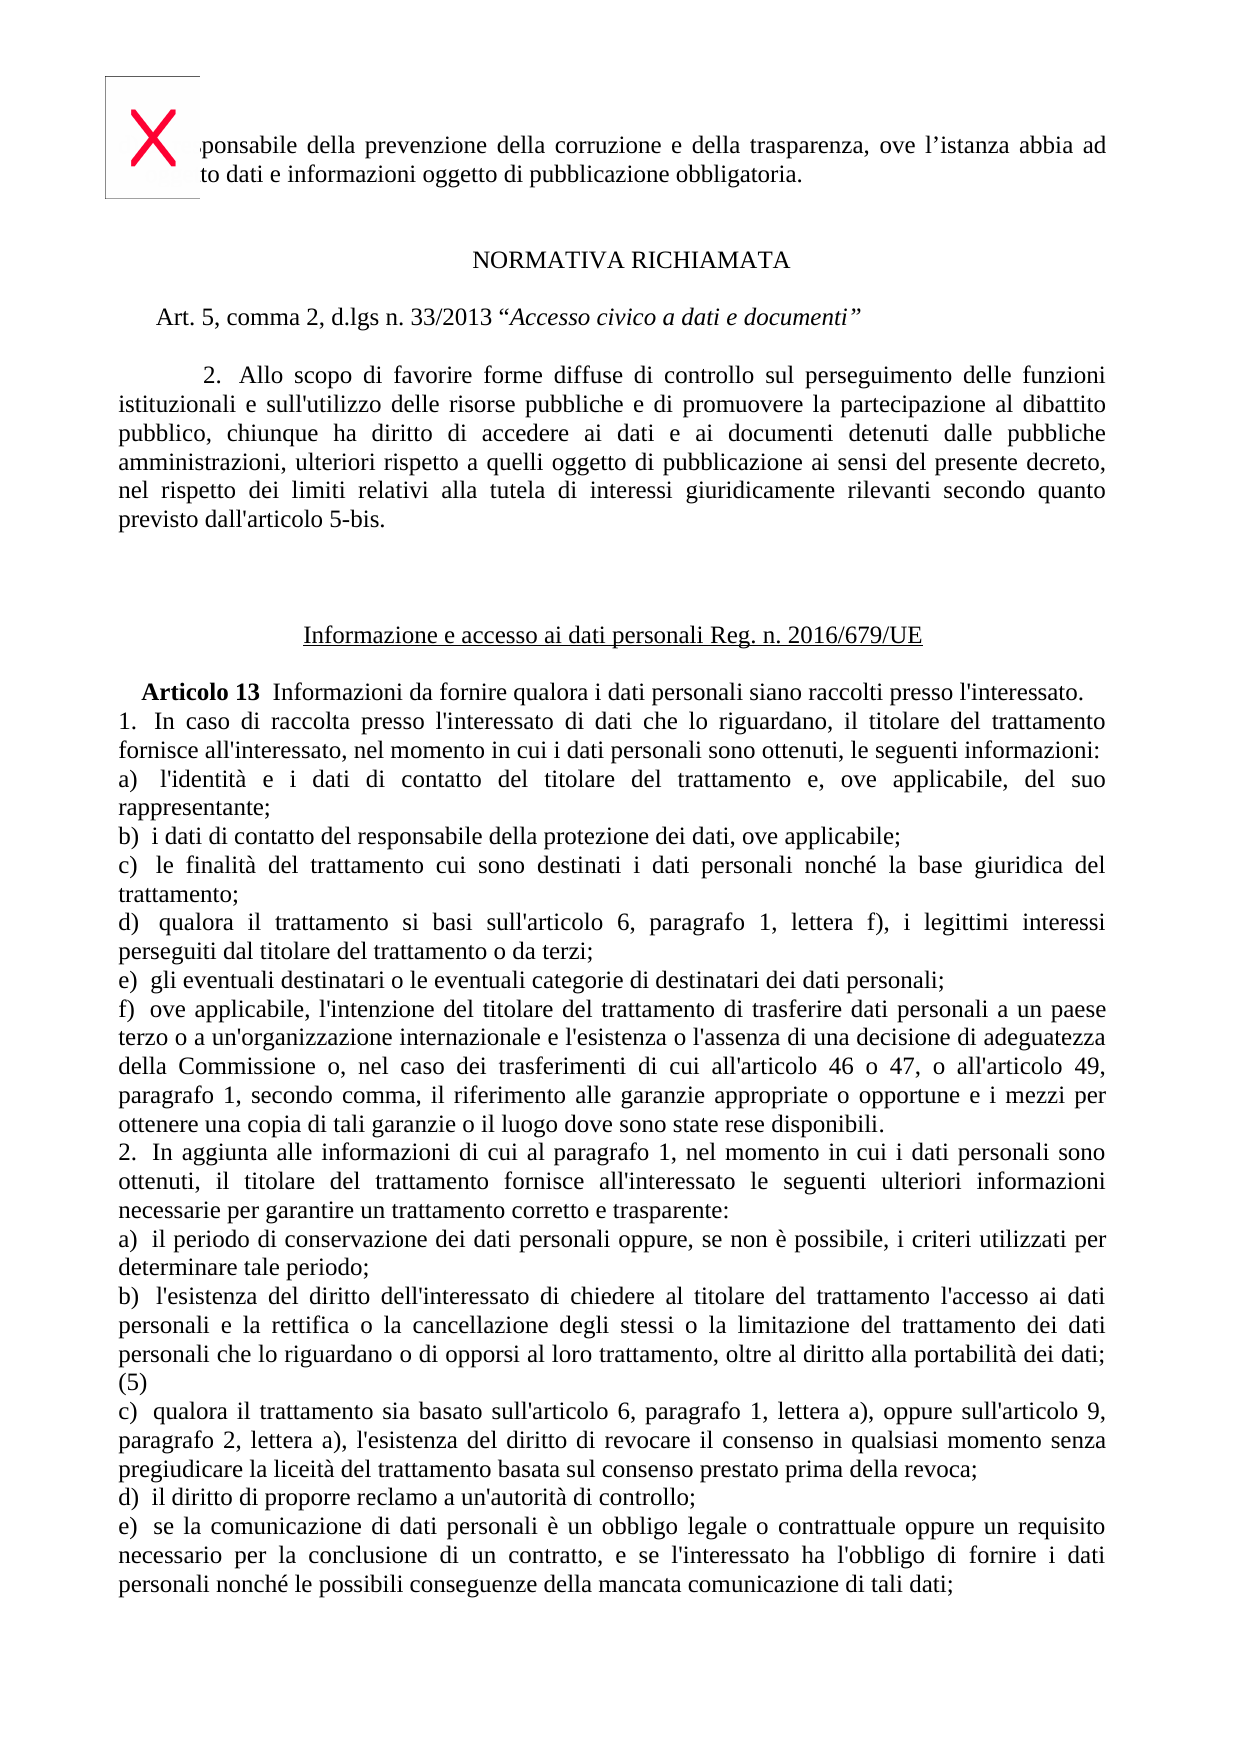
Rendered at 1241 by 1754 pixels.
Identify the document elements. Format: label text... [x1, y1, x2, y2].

text f) ove applicabile, l'intenzione del titolare del trattamento di trasferire dati personali a un paese terzo o a un'organizzazione internazionale e l'esistenza o l'assenza di una decisione di adeguatezza della Commissione o, nel caso dei trasferimenti di cui all'articolo 46 o 47, o all'articolo 49, paragrafo 1, secondo comma, il riferimento alle garanzie appropriate o opportune e i mezzi per ottenere una copia di tali garanzie o il luogo dove sono state rese disponibili. [118, 994, 1107, 1137]
text a) il periodo di conservazione dei dati personali oppure, se non è possibile, i criteri utilizzati per determinare tale periodo; [118, 1224, 1107, 1281]
text Art. 5, comma 2, d.lgs n. 33/2013 “Accesso civico a dati e documenti” [156, 302, 1107, 331]
text b) i dati di contatto del responsabile della protezione dei dati, ove applicabile; [118, 821, 1107, 850]
text 2. In aggiunta alle informazioni di cui al paragrafo 1, nel momento in cui i dati personali sono ottenuti, il titolare del trattamento fornisce all'interessato le seguenti ulteriori informazioni necessarie per garantire un trattamento corretto e trasparente: [118, 1137, 1107, 1224]
text e) gli eventuali destinatari o le eventuali categorie di destinatari dei dati personali; [118, 965, 1107, 994]
text Articolo 13 Informazioni da fornire qualora i dati personali siano raccolti presso l'interessato. [118, 677, 1107, 706]
text e) se la comunicazione di dati personali è un obbligo legale o contrattuale oppure un requisito necessario per la conclusione di un contratto, e se l'interessato ha l'obbligo di fornire i dati personali nonché le possibili conseguenze della mancata comunicazione di tali dati; [118, 1511, 1107, 1597]
text 1. In caso di raccolta presso l'interessato di dati che lo riguardano, il titolare del trattamento fornisce all'interessato, nel momento in cui i dati personali sono ottenuti, le seguenti informazioni: [118, 706, 1107, 764]
text 2. Allo scopo di favorire forme diffuse di controllo sul perseguimento delle funzioni istituzionali e sull'utilizzo delle risorse pubbliche e di promuovere la partecipazione al dibattito pubblico, chiunque ha diritto di accedere ai dati e ai documenti detenuti dalle pubbliche amministrazioni, ulteriori rispetto a quelli oggetto di pubblicazione ai sensi del presente decreto, nel rispetto dei limiti relativi alla tutela di interessi giuridicamente rilevanti secondo quanto previsto dall'articolo 5-bis. [118, 360, 1107, 533]
list al responsabile della prevenzione della corruzione e della trasparenza, ove l’istanza abbia ad oggetto dati e informazioni oggetto di pubblicazione obbligatoria. [200, 130, 1107, 187]
text NORMATIVA RICHIAMATA [156, 245, 1107, 274]
text Informazione e accesso ai dati personali Reg. n. 2016/679/UE [118, 620, 1107, 649]
text c) le finalità del trattamento cui sono destinati i dati personali nonché la base giuridica del trattamento; [118, 850, 1107, 907]
text d) il diritto di proporre reclamo a un'autorità di controllo; [118, 1482, 1107, 1511]
text d) qualora il trattamento si basi sull'articolo 6, paragrafo 1, lettera f), i legittimi interessi perseguiti dal titolare del trattamento o da terzi; [118, 907, 1107, 965]
text b) l'esistenza del diritto dell'interessato di chiedere al titolare del trattamento l'accesso ai dati personali e la rettifica o la cancellazione degli stessi o la limitazione del trattamento dei dati personali che lo riguardano o di opporsi al loro trattamento, oltre al diritto alla portabilità dei dati; (5) [118, 1281, 1107, 1396]
text c) qualora il trattamento sia basato sull'articolo 6, paragrafo 1, lettera a), oppure sull'articolo 9, paragrafo 2, lettera a), l'esistenza del diritto di revocare il consenso in qualsiasi momento senza pregiudicare la liceità del trattamento basata sul consenso prestato prima della revoca; [118, 1396, 1107, 1482]
text a) l'identità e i dati di contatto del titolare del trattamento e, ove applicabile, del suo rappresentante; [118, 764, 1107, 821]
